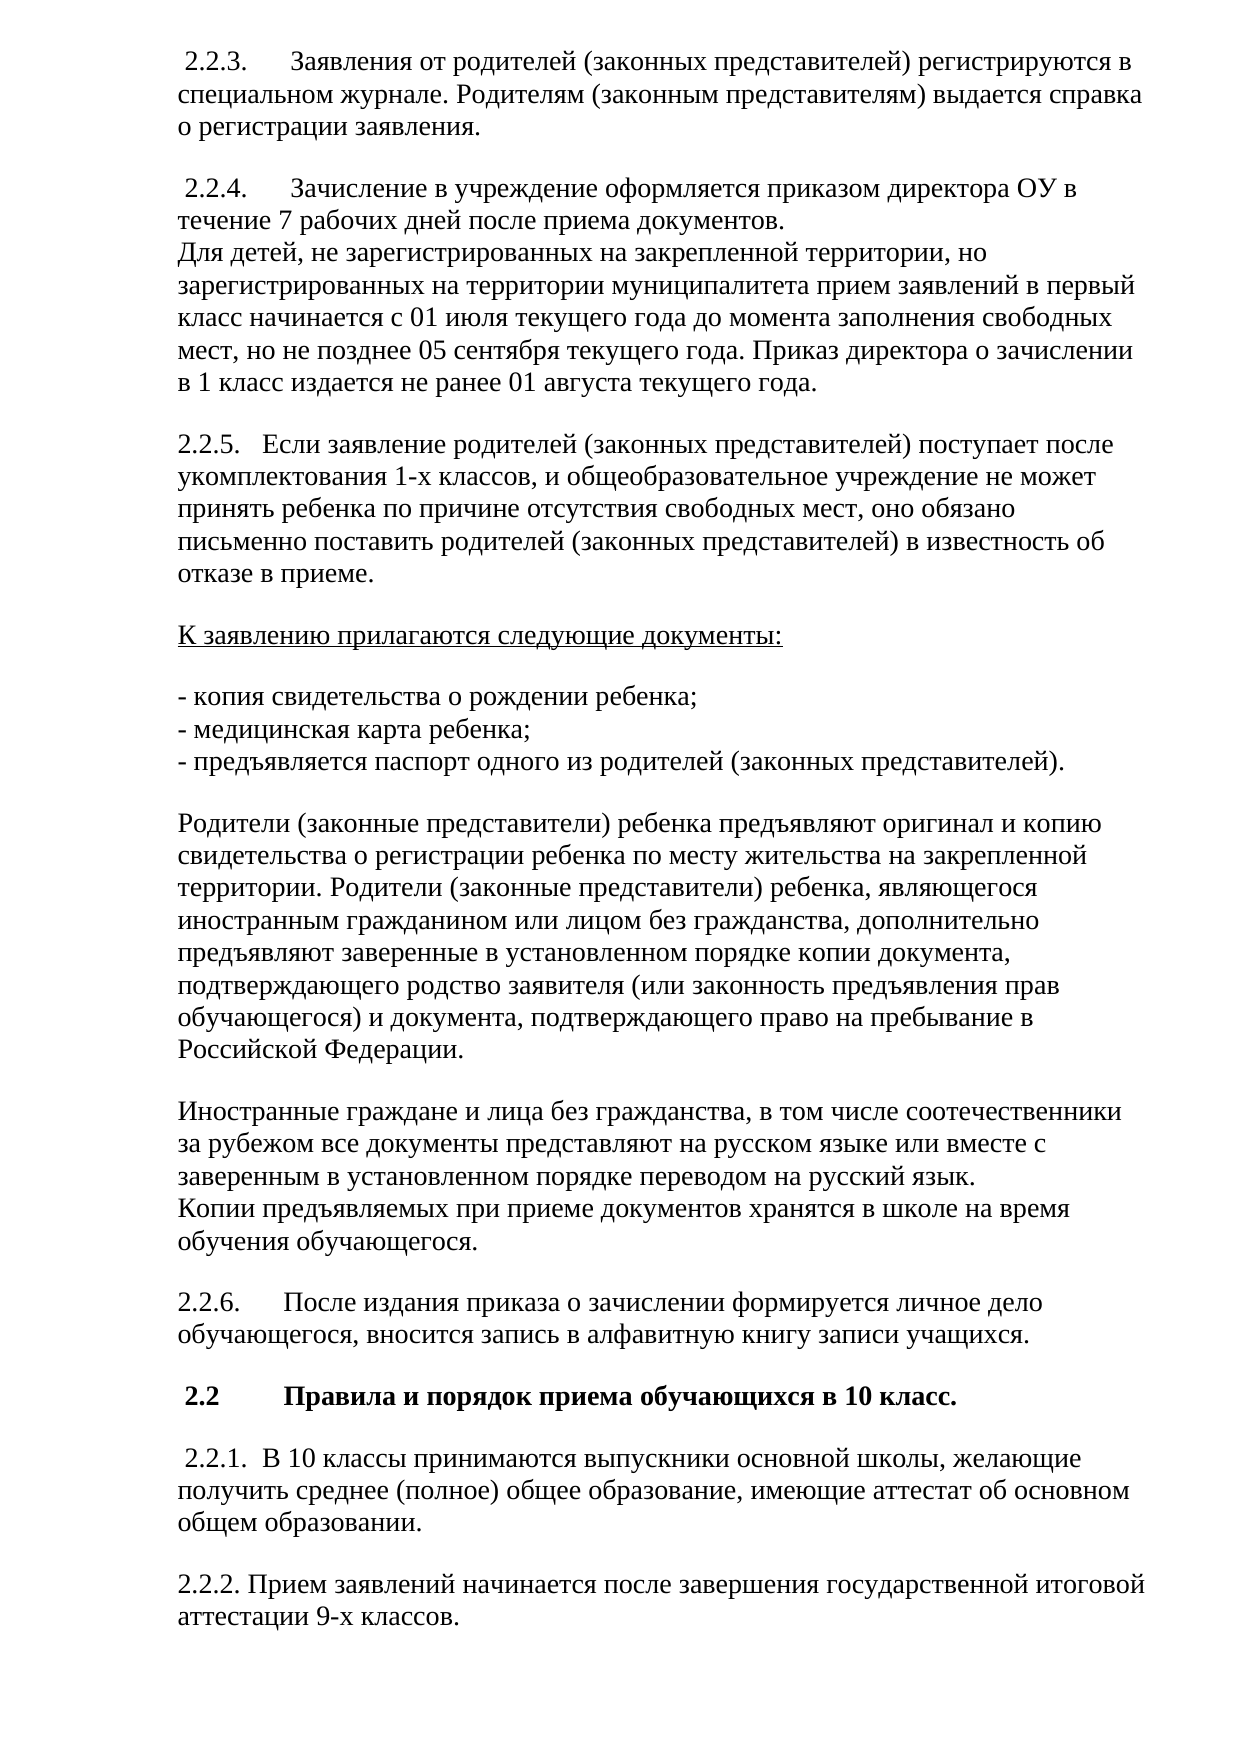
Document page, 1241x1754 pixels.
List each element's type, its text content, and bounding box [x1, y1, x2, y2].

text Родители (законные представители) ребенка предъявляют оригинал и копию свидетельства о регистрации ребенка по месту жительства на закрепленной территории. Родители (законные представители) ребенка, являющегося иностранным гражданином или лицом без гражданства, дополнительно предъявляют заверенные в установленном порядке копии документа, подтверждающего родство заявителя (или законность предъявления прав обучающегося) и документа, подтверждающего право на пребывание в Российской Федерации. [177, 806, 1152, 1065]
text 2.2.2. Прием заявлений начинается после завершения государственной итоговой аттестации 9-х классов. [177, 1567, 1152, 1632]
text - предъявляется паспорт одного из родителей (законных представителей). [177, 744, 1152, 777]
text К заявлению прилагаются следующие документы: [177, 618, 1152, 650]
text 2.2.1. В 10 классы принимаются выпускники основной школы, желающие получить среднее (полное) общее образование, имеющие аттестат об основном общем образовании. [177, 1441, 1152, 1538]
text 2.2 Правила и порядок приема обучающихся в 10 класс. [177, 1379, 1152, 1412]
text Для детей, не зарегистрированных на закрепленной территории, но зарегистрированных на территории муниципалитета прием заявлений в первый класс начинается с 01 июля текущего года до момента заполнения свободных мест, но не позднее 05 сентября текущего года. Приказ директора о зачислении в 1 класс издается не ранее 01 августа текущего года. [177, 236, 1152, 397]
text 2.2.6. После издания приказа о зачислении формируется личное дело обучающегося, вносится запись в алфавитную книгу записи учащихся. [177, 1285, 1152, 1350]
text - копия свидетельства о рождении ребенка; [177, 679, 1152, 712]
text 2.2.5. Если заявление родителей (законных представителей) поступает после укомплектования 1-х классов, и общеобразовательное учреждение не может принять ребенка по причине отсутствия свободных мест, оно обязано письменно поставить родителей (законных представителей) в известность об отказе в приеме. [177, 427, 1152, 589]
text 2.2.3. Заявления от родителей (законных представителей) регистрируются в специальном журнале. Родителям (законным представителям) выдается справка о регистрации заявления. [177, 44, 1152, 142]
text 2.2.4. Зачисление в учреждение оформляется приказом директора ОУ в течение 7 рабочих дней после приема документов. [177, 171, 1152, 236]
text Иностранные граждане и лица без гражданства, в том числе соотечественники за рубежом все документы представляют на русском языке или вместе с заверенным в установленном порядке переводом на русский язык. [177, 1094, 1152, 1191]
text Копии предъявляемых при приеме документов хранятся в школе на время обучения обучающегося. [177, 1191, 1152, 1256]
text - медицинская карта ребенка; [177, 712, 1152, 744]
